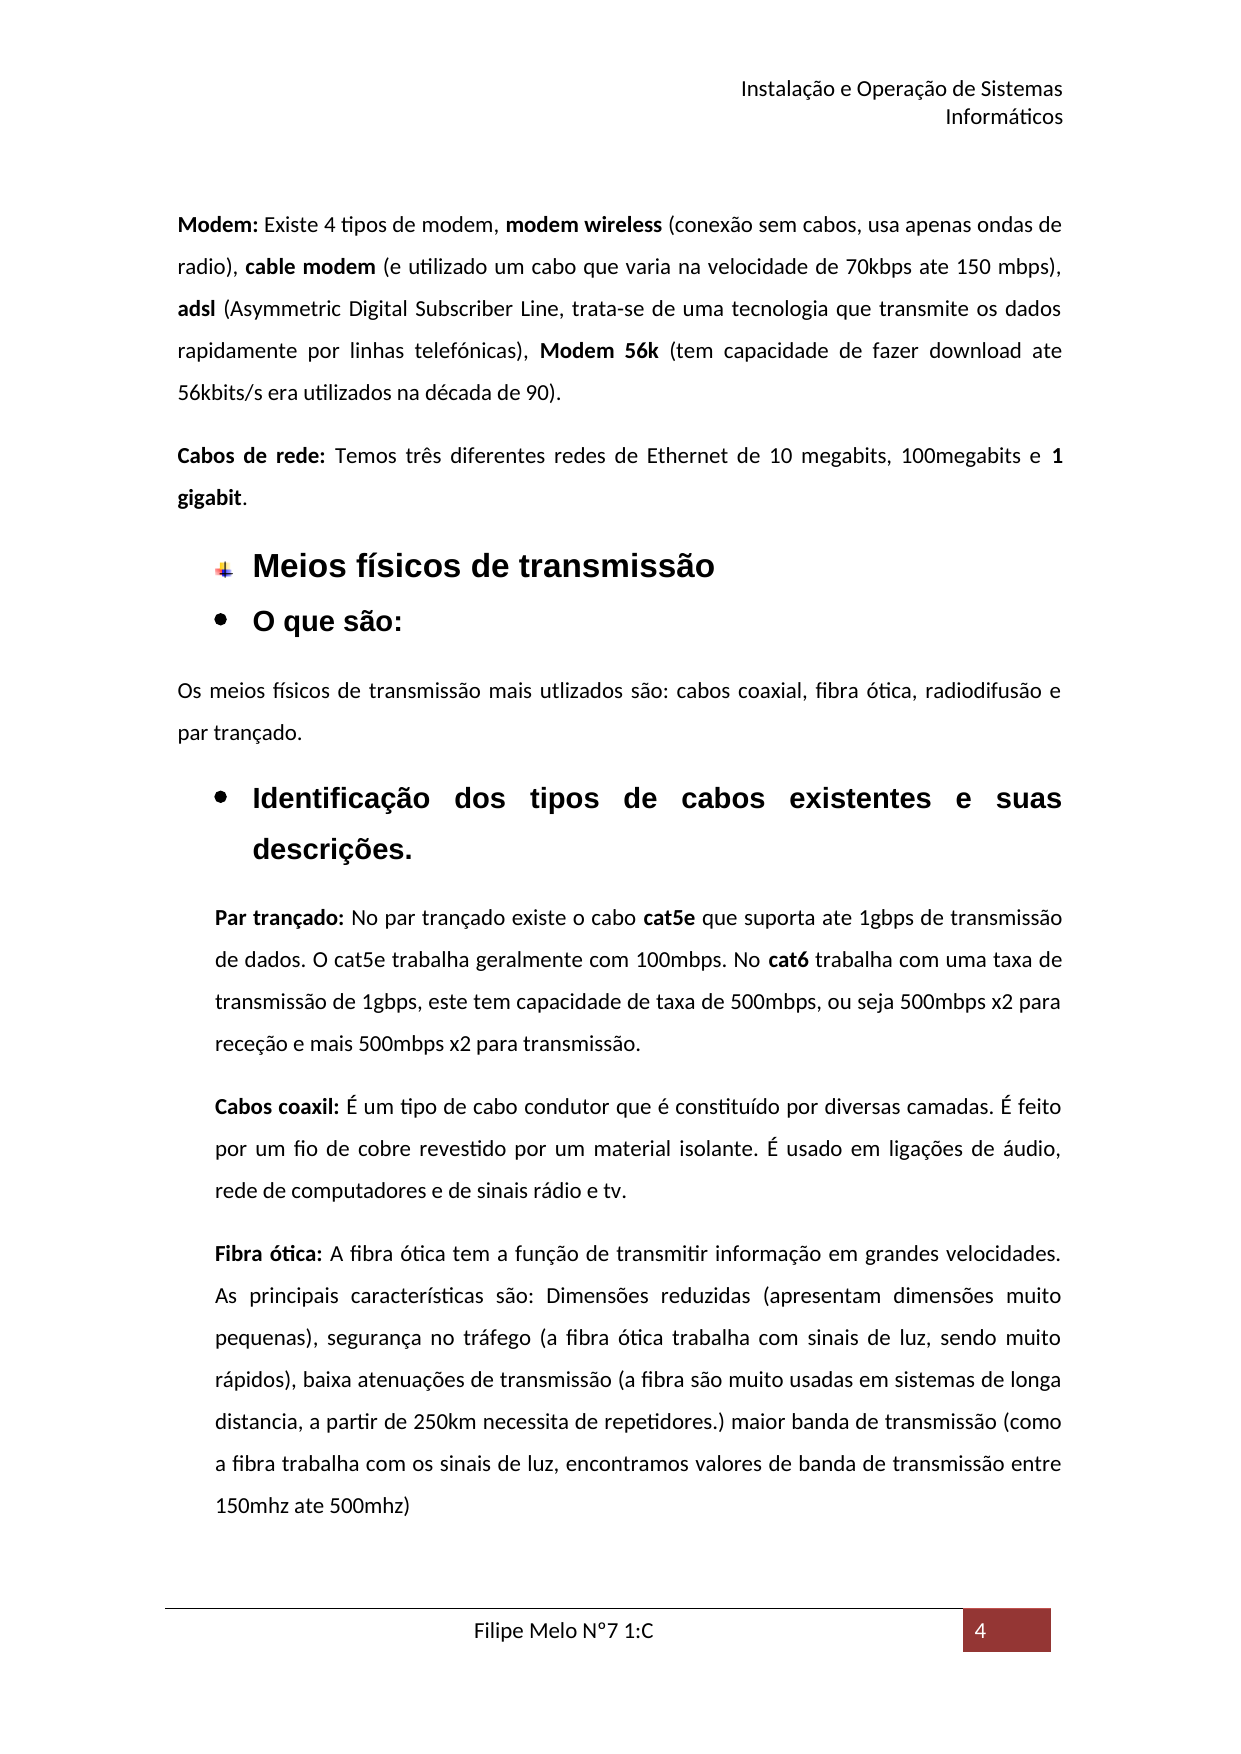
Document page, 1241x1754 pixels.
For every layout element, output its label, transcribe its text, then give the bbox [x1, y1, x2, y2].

text Fibra ótica: A fibra ótica tem a função de transmitir informação em grandes velocidades. As principais características são: Dimensões reduzidas (apresentam dimensões muito pequenas), segurança no tráfego (a fibra ótica trabalha com sinais de luz, sendo muito rápidos), baixa atenuações de transmissão (a fibra são muito usadas em sistemas de longa distancia, a partir de 250km necessita de repetidores.) maior banda de transmissão (como a fibra trabalha com os sinais de luz, encontramos valores de banda de transmissão entre 150mhz ate 500mhz) [215, 1239, 1063, 1519]
text Cabos de rede: Temos três diferentes redes de Ethernet de 10 megabits, 100megabits e 1 gigabit. [177, 441, 1063, 511]
list O que são: [215, 603, 1063, 638]
list Identificação dos tipos de cabos existentes e suas descrições. [215, 781, 1063, 866]
text Os meios físicos de transmissão mais utlizados são: cabos coaxial, fibra ótica, radiodifusão e par trançado. [177, 676, 1063, 746]
text Modem: Existe 4 tipos de modem, modem wireless (conexão sem cabos, usa apenas ondas de radio), cable modem (e utilizado um cabo que varia na velocidade de 70kbps ate 150 mbps), adsl (Asymmetric Digital Subscriber Line, trata-se de uma tecnologia que transmite os dados rapidamente por linhas telefónicas), Modem 56k (tem capacidade de fazer download ate 56kbits/s era utilizados na década de 90). [177, 210, 1063, 406]
list Meios físicos de transmissão [215, 546, 1063, 584]
text Cabos coaxil: É um tipo de cabo condutor que é constituído por diversas camadas. É feito por um fio de cobre revestido por um material isolante. É usado em ligações de áudio, rede de computadores e de sinais rádio e tv. [215, 1092, 1063, 1204]
text Par trançado: No par trançado existe o cabo cat5e que suporta ate 1gbps de transmissão de dados. O cat5e trabalha geralmente com 100mbps. No cat6 trabalha com uma taxa de transmissão de 1gbps, este tem capacidade de taxa de 500mbps, ou seja 500mbps x2 para receção e mais 500mbps x2 para transmissão. [215, 903, 1063, 1057]
picture [215, 560, 233, 578]
